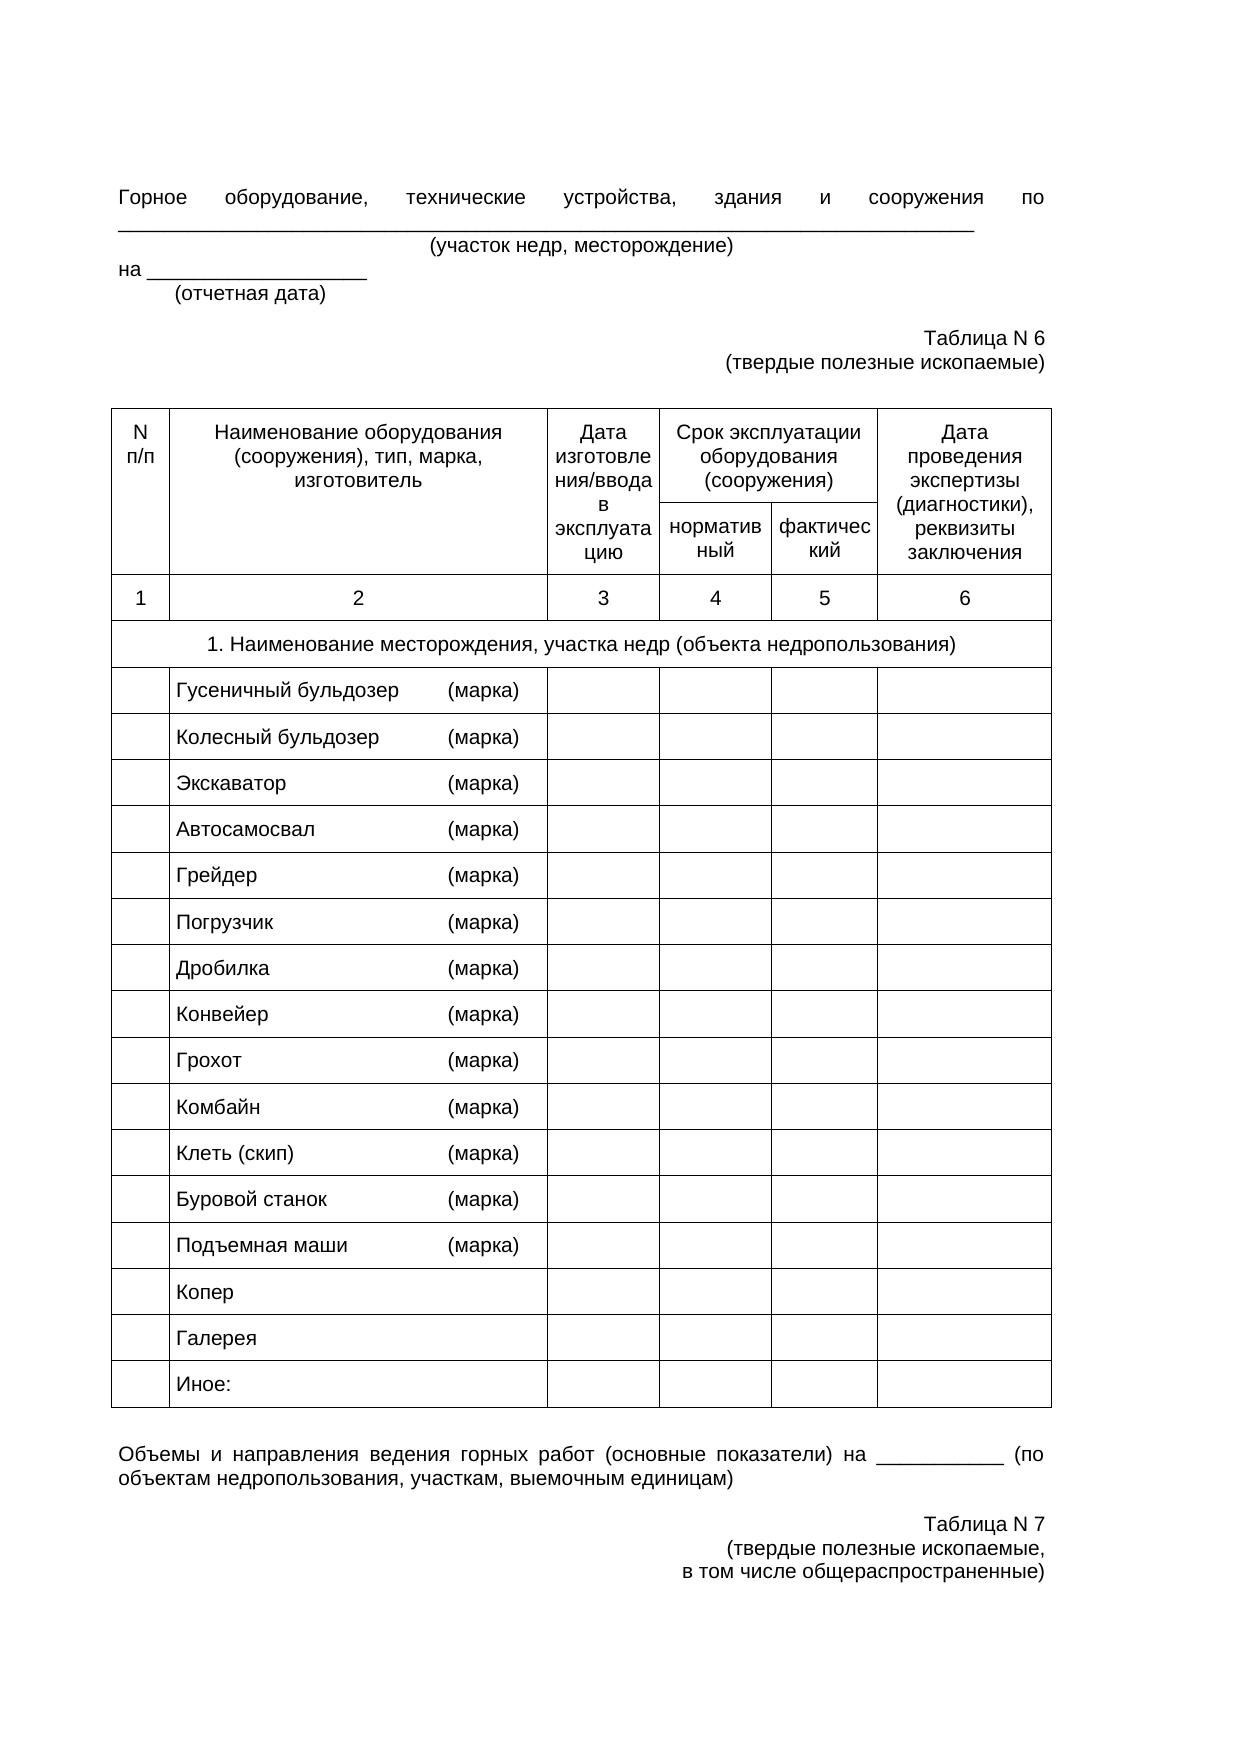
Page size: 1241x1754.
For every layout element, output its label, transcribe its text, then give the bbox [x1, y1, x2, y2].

table_cell Экскаватор [170, 760, 441, 805]
table_cell [660, 899, 771, 944]
table_cell [878, 945, 1051, 990]
table_cell [772, 714, 877, 759]
table_header Объемы и направления ведения горных работ (основные показатели) на ___________ (по объектам недропользования, участкам, выемочным единицам) [112, 1432, 1052, 1501]
table_cell [112, 899, 169, 944]
table_cell [548, 806, 659, 852]
table_cell [878, 991, 1051, 1037]
table_cell [112, 668, 169, 713]
table_cell (марка) [441, 991, 547, 1037]
table_cell [772, 945, 877, 990]
table_header Горное оборудование, технические устройства, здания и сооружения по __________________________________________________________________________ (участок недр, месторождение) на ___________________ (отчетная дата) [112, 174, 1052, 315]
table_cell [772, 991, 877, 1037]
table_cell [878, 1130, 1051, 1175]
table_cell 3 [548, 575, 659, 620]
table_cell [660, 1361, 771, 1407]
table_cell (марка) [441, 668, 547, 713]
table_cell [112, 1038, 169, 1083]
table_cell [878, 806, 1051, 852]
table_cell [772, 899, 877, 944]
table_cell [878, 1038, 1051, 1083]
table_cell (марка) [441, 806, 547, 852]
table_cell (марка) [441, 899, 547, 944]
table_cell [548, 945, 659, 990]
table_cell Иное: [170, 1361, 547, 1407]
table_cell (марка) [441, 1038, 547, 1083]
table_cell [548, 1084, 659, 1129]
table_cell [772, 1223, 877, 1268]
table_cell (марка) [441, 945, 547, 990]
table_cell [112, 760, 169, 805]
table_cell Гусеничный бульдозер [170, 668, 441, 713]
table_cell [660, 1176, 771, 1222]
table_cell [878, 853, 1051, 898]
table_cell [772, 1269, 877, 1314]
table_cell [660, 945, 771, 990]
table_cell Таблица N 7 (твердые полезные ископаемые, в том числе общераспространенные) [112, 1501, 1052, 1594]
table_cell [772, 1130, 877, 1175]
table_cell [660, 1223, 771, 1268]
table_cell [548, 1176, 659, 1222]
table_cell Дробилка [170, 945, 441, 990]
table_cell Галерея [170, 1315, 547, 1360]
table_cell [112, 1130, 169, 1175]
table_cell Клеть (скип) [170, 1130, 441, 1175]
table_cell [772, 1038, 877, 1083]
table_cell [660, 714, 771, 759]
table_cell [660, 1084, 771, 1129]
table_cell [772, 760, 877, 805]
table_cell [112, 714, 169, 759]
table_cell [112, 1084, 169, 1129]
table_cell [878, 668, 1051, 713]
table_cell [548, 853, 659, 898]
table_cell [112, 806, 169, 852]
table_cell 4 [660, 575, 771, 620]
table_cell (марка) [441, 760, 547, 805]
table_cell (марка) [441, 1223, 547, 1268]
table_cell [878, 1084, 1051, 1129]
table_cell [878, 899, 1051, 944]
table_cell [548, 991, 659, 1037]
table_cell [660, 1269, 771, 1314]
table_cell [878, 1269, 1051, 1314]
table_cell [660, 760, 771, 805]
table_cell 6 [878, 575, 1051, 620]
table_cell [772, 853, 877, 898]
table_cell 2 [170, 575, 547, 620]
table_cell (марка) [441, 1176, 547, 1222]
table_cell [548, 760, 659, 805]
table_cell Подъемная маши [170, 1223, 441, 1268]
table_cell (марка) [441, 1130, 547, 1175]
table_cell [660, 1315, 771, 1360]
table_cell фактический [772, 503, 877, 574]
table_cell [660, 1130, 771, 1175]
table_cell [772, 806, 877, 852]
table_cell [660, 853, 771, 898]
table_cell [548, 899, 659, 944]
table_cell [772, 1315, 877, 1360]
table_cell [548, 1130, 659, 1175]
table_header N п/п [112, 409, 169, 574]
table_cell [548, 714, 659, 759]
table_cell [772, 668, 877, 713]
table_header Дата проведения экспертизы (диагностики), реквизиты заключения [878, 409, 1051, 574]
table_cell Грейдер [170, 853, 441, 898]
table_cell Копер [170, 1269, 547, 1314]
table_cell [112, 1361, 169, 1407]
table_cell (марка) [441, 714, 547, 759]
table_cell [112, 1315, 169, 1360]
table_cell (марка) [441, 1084, 547, 1129]
table_header Наименование оборудования (сооружения), тип, марка, изготовитель [170, 409, 547, 574]
table_cell Буровой станок [170, 1176, 441, 1222]
table_cell Комбайн [170, 1084, 441, 1129]
table_cell [878, 1176, 1051, 1222]
table_cell [112, 991, 169, 1037]
table_cell (марка) [441, 853, 547, 898]
table_cell [772, 1176, 877, 1222]
table_cell [112, 1269, 169, 1314]
table_cell [878, 1315, 1051, 1360]
table_cell [772, 1361, 877, 1407]
table_cell [660, 1038, 771, 1083]
table_cell Грохот [170, 1038, 441, 1083]
table_cell [660, 668, 771, 713]
table_cell Таблица N 6 (твердые полезные ископаемые) [112, 315, 1052, 384]
table_cell [548, 1223, 659, 1268]
table_cell 5 [772, 575, 877, 620]
table_cell 1. Наименование месторождения, участка недр (объекта недропользования) [112, 621, 1051, 667]
table_header Дата изготовления/ввода в эксплуатацию [548, 409, 659, 574]
table_cell [878, 1223, 1051, 1268]
table_cell [660, 991, 771, 1037]
table_cell [878, 760, 1051, 805]
table_cell [772, 1084, 877, 1129]
table_cell [548, 1361, 659, 1407]
table_cell [112, 853, 169, 898]
table_cell [548, 1038, 659, 1083]
table_cell [112, 945, 169, 990]
table_cell [112, 1176, 169, 1222]
table_cell [548, 1269, 659, 1314]
table_cell [112, 1223, 169, 1268]
table_cell [660, 806, 771, 852]
table_cell Конвейер [170, 991, 441, 1037]
table_cell Автосамосвал [170, 806, 441, 852]
table_cell [878, 714, 1051, 759]
table_cell Колесный бульдозер [170, 714, 441, 759]
table_cell нормативный [660, 503, 771, 574]
table_cell 1 [112, 575, 169, 620]
table_cell Погрузчик [170, 899, 441, 944]
table_cell [548, 1315, 659, 1360]
table_cell [548, 668, 659, 713]
table_header Срок эксплуатации оборудования (сооружения) [660, 409, 877, 502]
table_cell [878, 1361, 1051, 1407]
